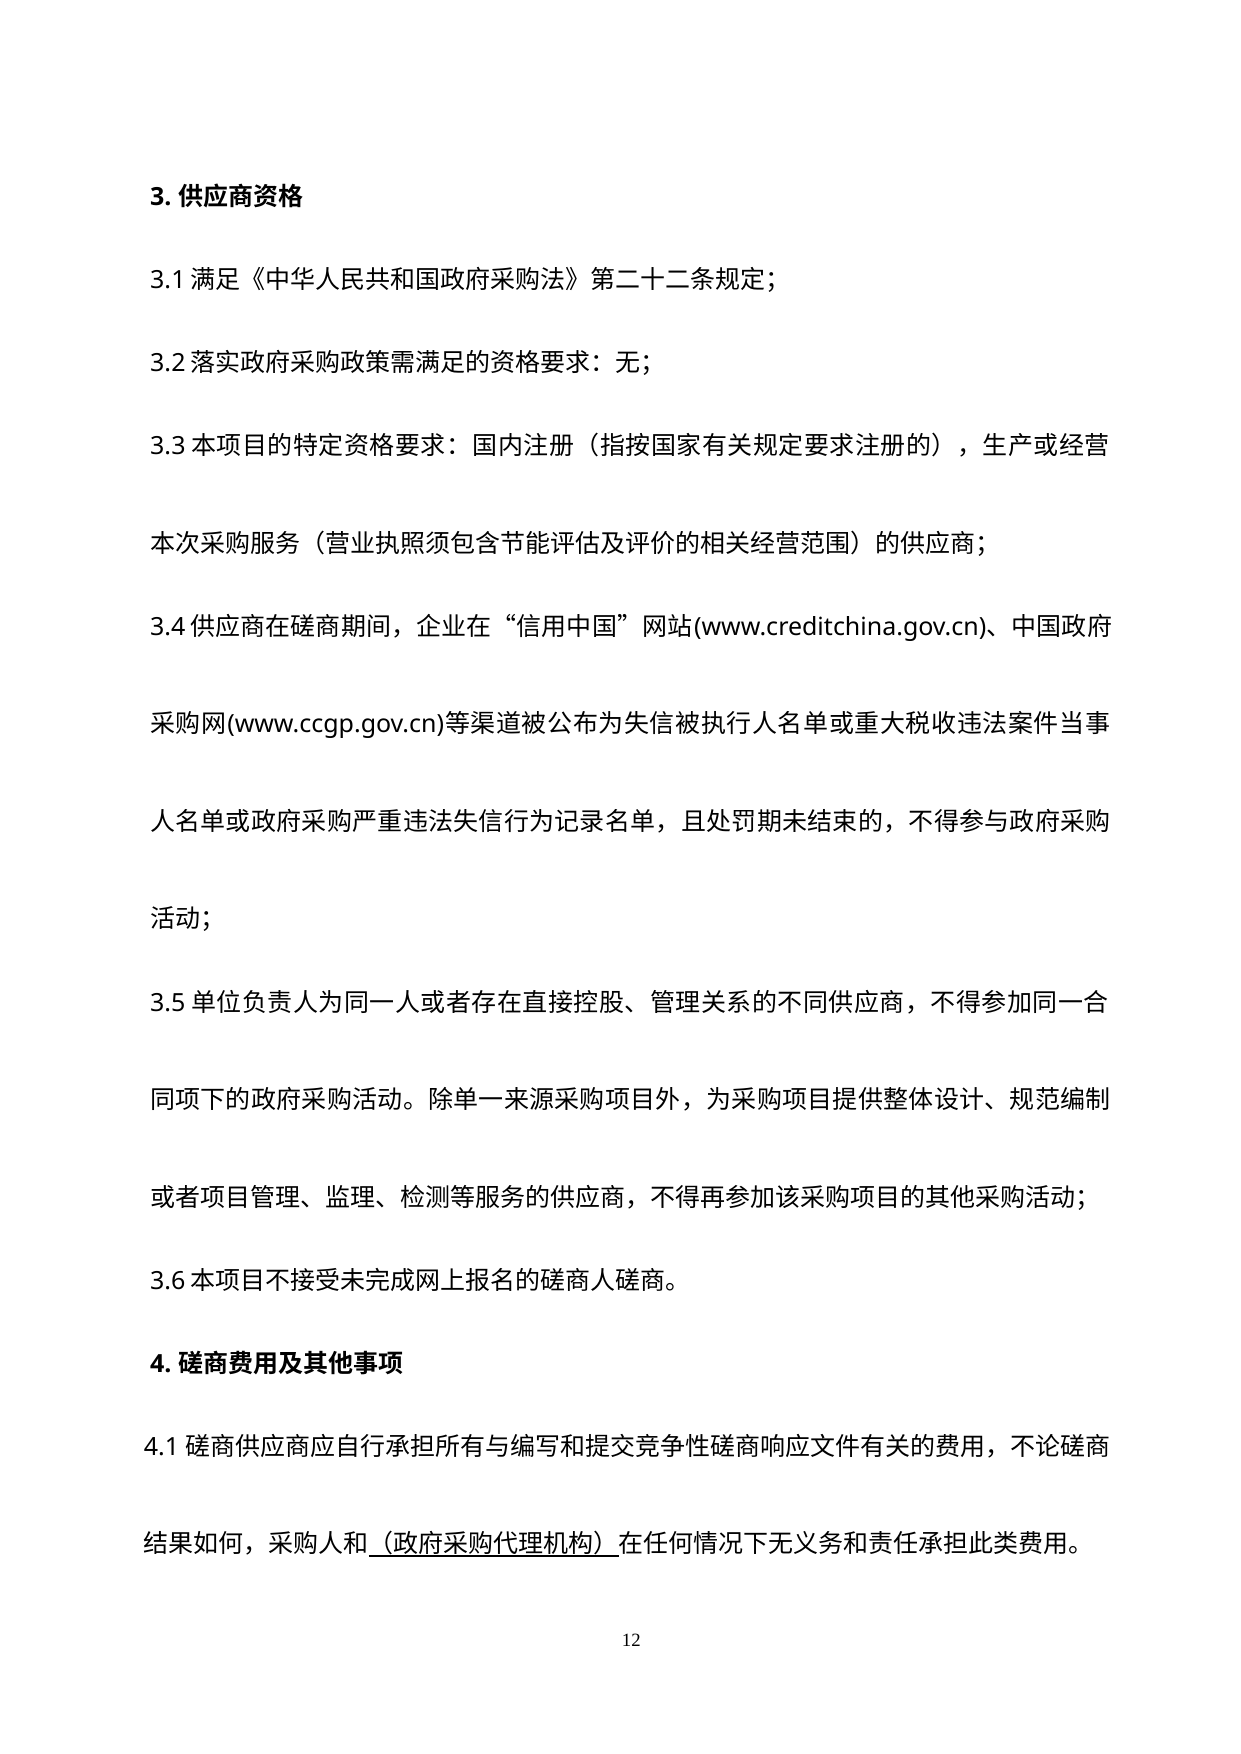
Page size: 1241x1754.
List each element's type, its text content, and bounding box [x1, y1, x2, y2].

text 3.1满足《中华人民共和国政府采购法》第二十二条规定； [150, 245, 1112, 310]
text 3.4供应商在磋商期间，企业在“信用中国”网站(www.creditchina.gov.cn)、中国政府采购网(www.ccgp.gov.cn)等渠道被公布为失信被执行人名单或重大税收违法案件当事人名单或政府采购严重违法失信行为记录名单，且处罚期未结束的，不得参与政府采购活动； [150, 592, 1112, 949]
text 4. 磋商费用及其他事项 [150, 1329, 1112, 1394]
text 3.3本项目的特定资格要求：国内注册（指按国家有关规定要求注册的），生产或经营本次采购服务（营业执照须包含节能评估及评价的相关经营范围）的供应商； [150, 411, 1112, 574]
text 3. 供应商资格 [150, 162, 1112, 227]
text 3.2落实政府采购政策需满足的资格要求：无； [150, 328, 1112, 393]
text 4.1 磋商供应商应自行承担所有与编写和提交竞争性磋商响应文件有关的费用，不论磋商结果如何，采购人和（政府采购代理机构）在任何情况下无义务和责任承担此类费用。 [144, 1412, 1112, 1574]
text 3.5单位负责人为同一人或者存在直接控股、管理关系的不同供应商，不得参加同一合同项下的政府采购活动。除单一来源采购项目外，为采购项目提供整体设计、规范编制或者项目管理、监理、检测等服务的供应商，不得再参加该采购项目的其他采购活动； [150, 968, 1112, 1228]
text 3.6本项目不接受未完成网上报名的磋商人磋商。 [150, 1246, 1112, 1311]
